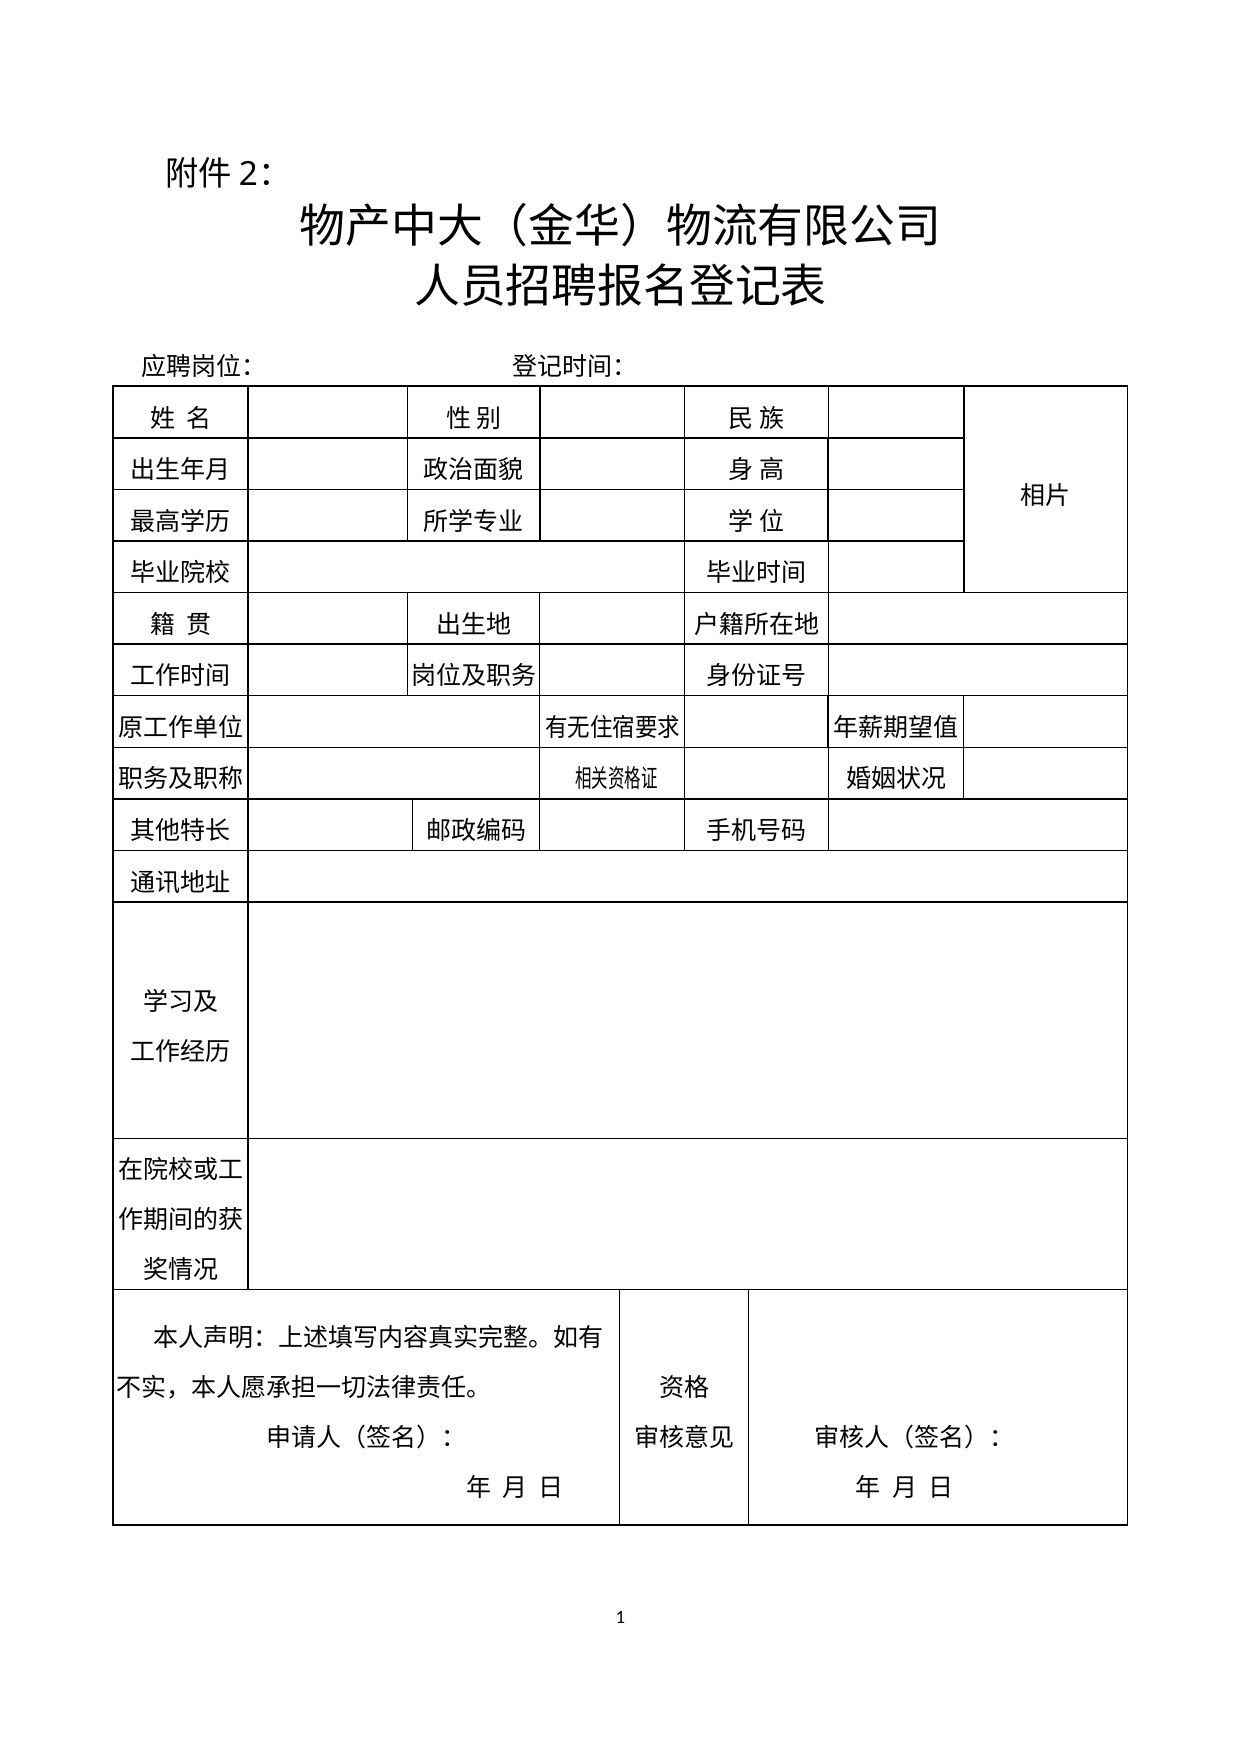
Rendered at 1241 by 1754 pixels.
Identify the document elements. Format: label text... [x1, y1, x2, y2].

table_cell [541, 490, 684, 540]
table_cell 本人声明：上述填写内容真实完整。如有不实，本人愿承担一切法律责任。 申请人（签名）： 年 月 日 [114, 1290, 619, 1524]
table_cell [249, 851, 1127, 901]
table_cell 审核人（签名）： 年 月 日 [749, 1290, 1127, 1524]
table_cell 毕业院校 [114, 542, 247, 592]
table_cell [249, 696, 539, 746]
table_cell 性 别 [408, 387, 539, 437]
text 附件2： [165, 150, 1075, 194]
text 人员招聘报名登记表 [165, 254, 1075, 314]
table_cell 民 族 [685, 387, 828, 437]
table_cell [249, 490, 407, 540]
table_cell [249, 542, 684, 592]
table_cell 有无住宿要求 [540, 696, 684, 746]
table_cell [829, 593, 1127, 643]
table_cell [249, 645, 407, 695]
table_cell 岗位及职务 [408, 645, 539, 695]
table_cell 学习及 工作经历 [114, 903, 247, 1138]
table_cell [540, 800, 684, 849]
table_cell 手机号码 [685, 800, 828, 849]
table_cell 身 高 [685, 439, 827, 488]
table_cell 籍 贯 [114, 593, 247, 643]
table_cell [541, 387, 684, 437]
table_cell [249, 800, 412, 849]
table_cell [829, 490, 963, 540]
table_cell 姓 名 [114, 387, 247, 437]
table_cell 邮政编码 [413, 800, 539, 849]
table_cell 相关资格证 [540, 748, 684, 798]
table_cell 资格 审核意见 [620, 1290, 748, 1524]
table_cell [249, 439, 407, 488]
table_cell [249, 387, 407, 437]
table_cell [541, 439, 684, 488]
table_cell 学 位 [685, 490, 827, 540]
table_cell 婚姻状况 [829, 748, 963, 798]
table_cell 政治面貌 [408, 439, 539, 488]
table_cell [829, 542, 963, 592]
table_cell 所学专业 [408, 490, 539, 540]
table_cell 相片 [965, 387, 1127, 592]
table_cell 通讯地址 [114, 851, 247, 901]
text 物产中大（金华）物流有限公司 [165, 194, 1075, 254]
table_cell 年薪期望值 [829, 696, 963, 746]
table_cell 毕业时间 [685, 542, 828, 592]
table_cell 工作时间 [114, 645, 247, 695]
table_cell 出生年月 [114, 439, 247, 488]
table_cell 身份证号 [685, 645, 828, 695]
table_cell 其他特长 [114, 800, 247, 849]
table_cell [829, 800, 1127, 849]
table_cell [964, 696, 1127, 746]
table_cell 在院校或工作期间的获奖情况 [114, 1139, 247, 1289]
table_cell [540, 645, 684, 695]
table_cell [540, 593, 684, 643]
table_cell 原工作单位 [114, 696, 247, 746]
table_cell [685, 748, 828, 798]
table_cell 职务及职称 [114, 748, 247, 798]
table_cell 户籍所在地 [685, 593, 828, 643]
table_cell [829, 645, 1127, 695]
table_cell [249, 1139, 1127, 1289]
table_cell [829, 387, 963, 437]
table_cell [685, 696, 827, 746]
table_cell [964, 748, 1127, 798]
table_cell [829, 439, 963, 488]
table_cell [249, 748, 539, 798]
table_cell [249, 593, 407, 643]
table_cell [249, 903, 1127, 1138]
table_cell 最高学历 [114, 490, 247, 540]
table_header 应聘岗位： 登记时间： [113, 315, 1127, 385]
table_cell 出生地 [408, 593, 539, 643]
